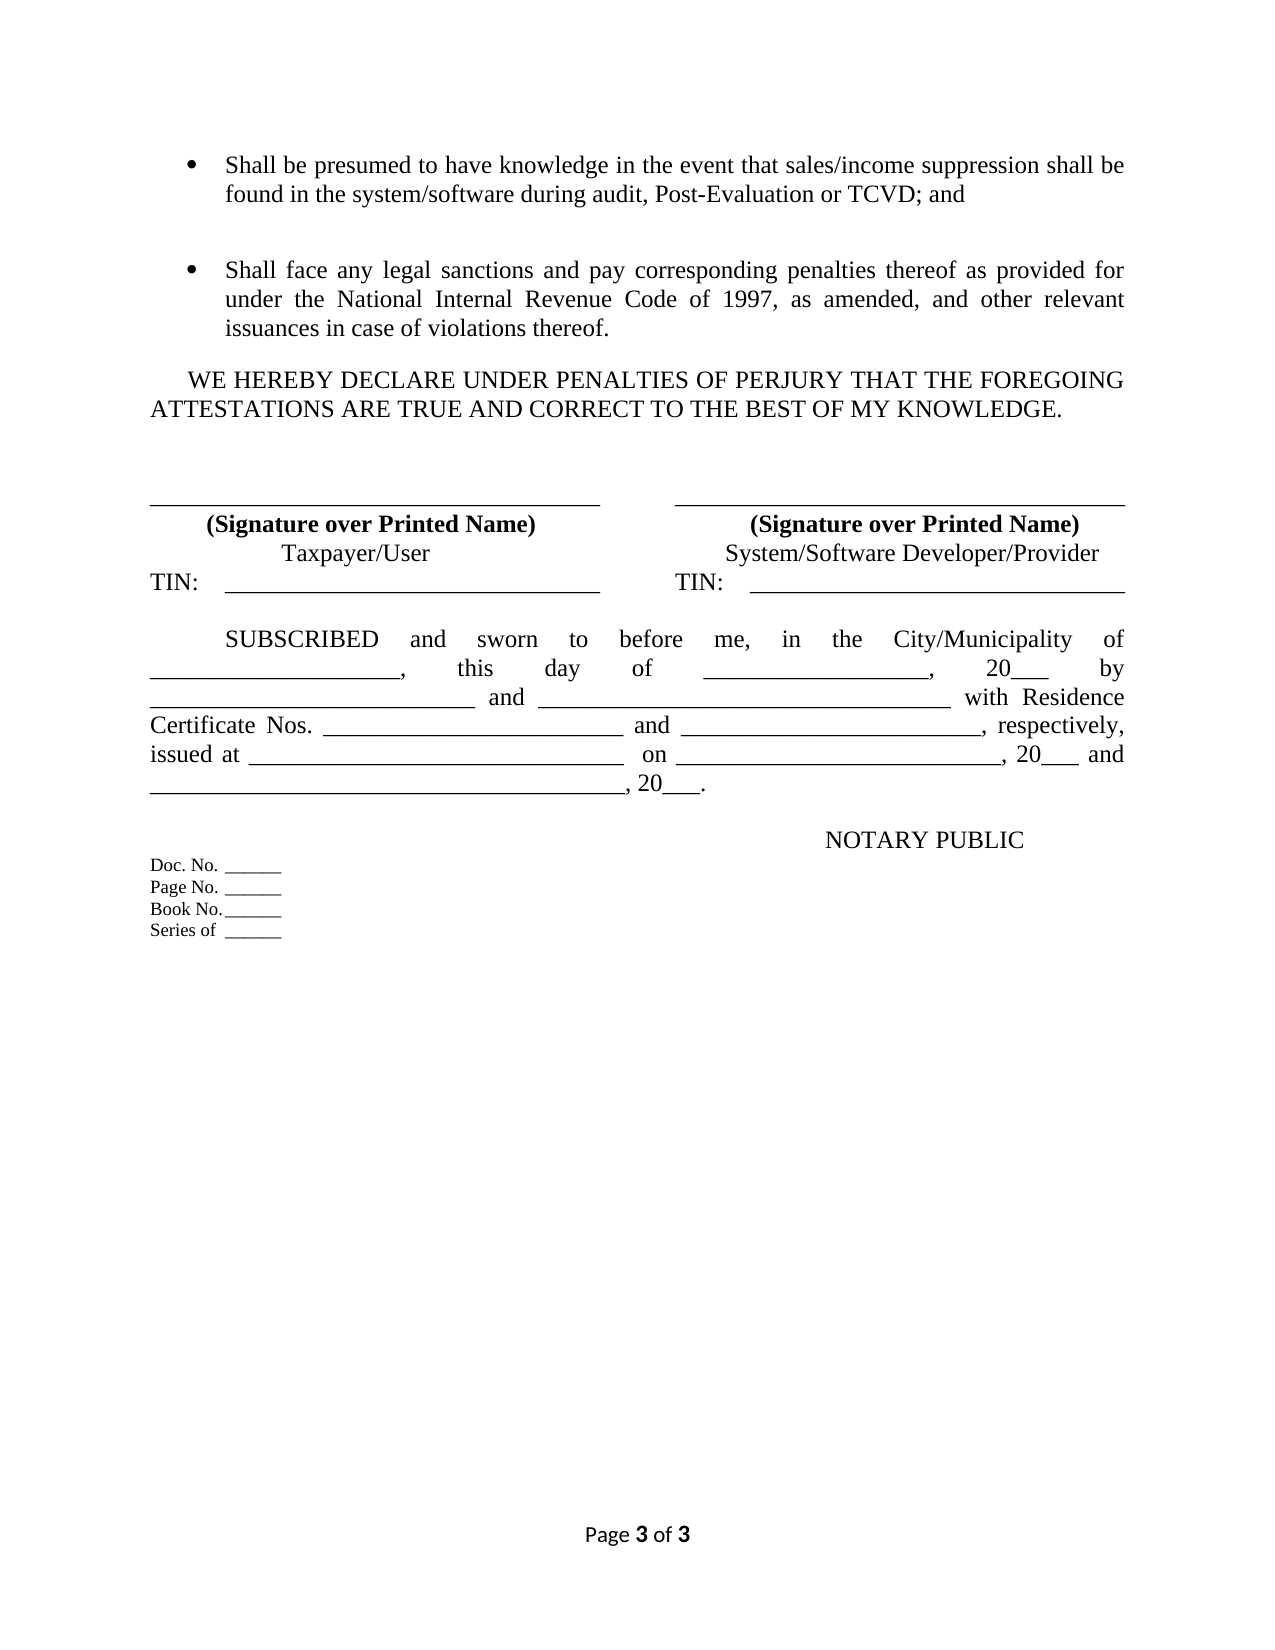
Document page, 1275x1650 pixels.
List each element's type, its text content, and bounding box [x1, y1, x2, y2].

list Shall be presumed to have knowledge in the event that sales/income suppression shall be found in the system/software during audit, Post-Evaluation or TCVD; and [187, 150, 1125, 207]
text SUBSCRIBED and sworn to before me, in the City/Municipality of ____________________, this day of __________________, 20___ by __________________________ and _________________________________ with Residence Certificate Nos. ________________________ and ________________________, respectively, issued at ______________________________ on __________________________, 20___ and ______________________________________, 20___. [150, 624, 1125, 797]
text (Signature over Printed Name) (Signature over Printed Name) [150, 509, 1125, 538]
text Page No. ______ [150, 876, 1125, 897]
text WE HEREBY DECLARE UNDER PENALTIES OF PERJURY THAT THE FOREGOING ATTESTATIONS ARE TRUE AND CORRECT TO THE BEST OF MY KNOWLEDGE. [150, 366, 1125, 423]
text Series of ______ [150, 919, 1125, 941]
list Shall face any legal sanctions and pay corresponding penalties thereof as provided for under the National Internal Revenue Code of 1997, as amended, and other relevant issuances in case of violations thereof. [187, 255, 1125, 341]
text Book No. ______ [150, 897, 1125, 919]
text Doc. No. ______ [150, 854, 1125, 876]
text Taxpayer/User System/Software Developer/Provider [150, 538, 1125, 567]
text TIN: ______________________________ TIN: ______________________________ [150, 567, 1125, 596]
text NOTARY PUBLIC [150, 826, 1125, 854]
text ____________________________________ ____________________________________ [150, 481, 1125, 509]
